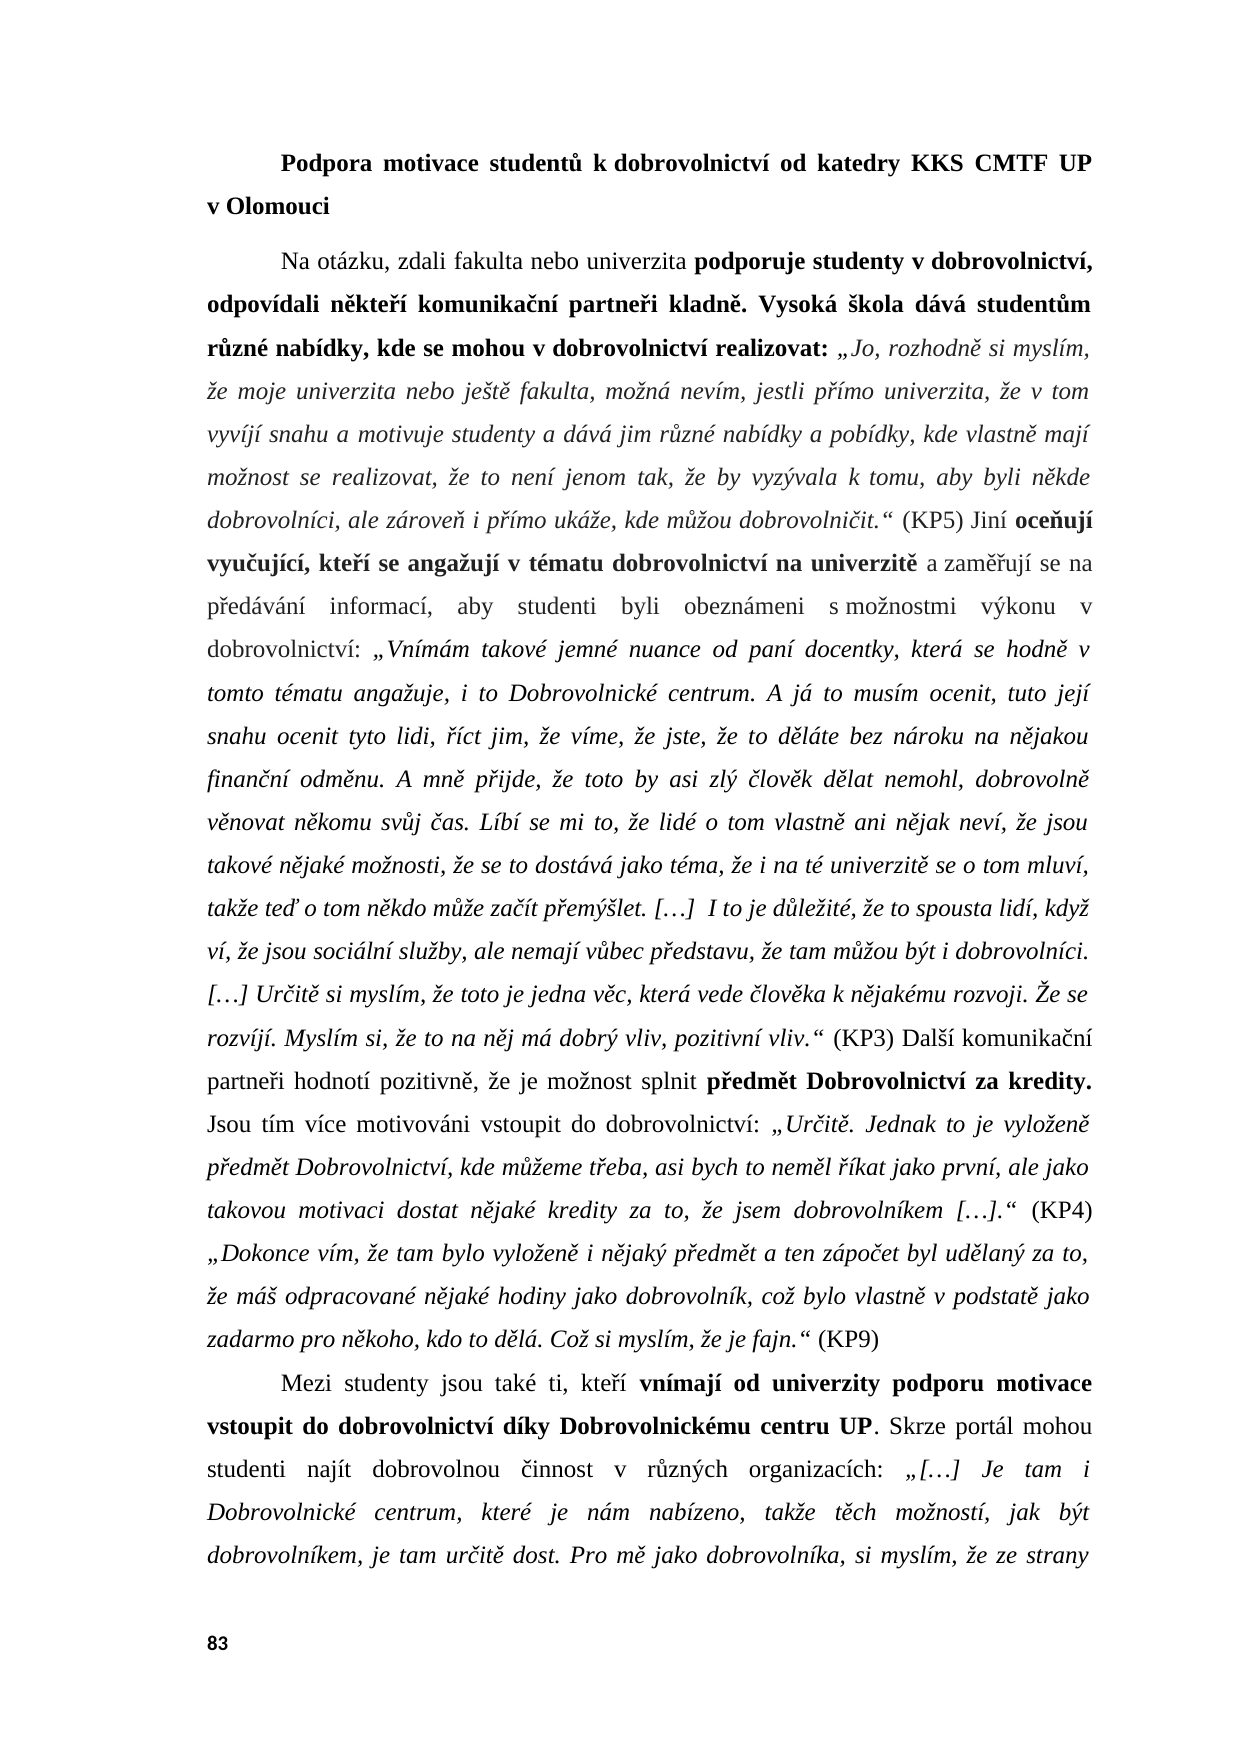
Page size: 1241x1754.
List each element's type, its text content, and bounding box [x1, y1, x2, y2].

text Na otázku, zdali fakulta nebo univerzita podporuje studenty v dobrovolnictví, odpovídali někteří komunikační partneři kladně. Vysoká škola dává studentům různé nabídky, kde se mohou v dobrovolnictví realizovat: „Jo, rozhodně si myslím, že moje univerzita nebo ještě fakulta, možná nevím, jestli přímo univerzita, že v tom vyvíjí snahu a motivuje studenty a dává jim různé nabídky a pobídky, kde vlastně mají možnost se realizovat, že to není jenom tak, že by vyzývala k tomu, aby byli někde dobrovolníci, ale zároveň i přímo ukáže, kde můžou dobrovolničit.“ (KP5) Jiní oceňují vyučující, kteří se angažují v tématu dobrovolnictví na univerzitě a zaměřují se na předávání informací, aby studenti byli obeznámeni s možnostmi výkonu v dobrovolnictví: „Vnímám takové jemné nuance od paní docentky, která se hodně v tomto tématu angažuje, i to Dobrovolnické centrum. A já to musím ocenit, tuto její snahu ocenit tyto lidi, říct jim, že víme, že jste, že to děláte bez nároku na nějakou finanční odměnu. A mně přijde, že toto by asi zlý člověk dělat nemohl, dobrovolně věnovat někomu svůj čas. Líbí se mi to, že lidé o tom vlastně ani nějak neví, že jsou takové nějaké možnosti, že se to dostává jako téma, že i na té univerzitě se o tom mluví, takže teď o tom někdo může začít přemýšlet. […] I to je důležité, že to spousta lidí, když ví, že jsou sociální služby, ale nemají vůbec představu, že tam můžou být i dobrovolníci. […] Určitě si myslím, že toto je jedna věc, která vede člověka k nějakému rozvoji. Že se rozvíjí. Myslím si, že to na něj má dobrý vliv, pozitivní vliv.“ (KP3) Další komunikační partneři hodnotí pozitivně, že je možnost splnit předmět Dobrovolnictví za kredity. Jsou tím více motivováni vstoupit do dobrovolnictví: „Určitě. Jednak to je vyloženě předmět Dobrovolnictví, kde můžeme třeba, asi bych to neměl říkat jako první, ale jako takovou motivaci dostat nějaké kredity za to, že jsem dobrovolníkem […].“ (KP4) „Dokonce vím, že tam bylo vyloženě i nějaký předmět a ten zápočet byl udělaný za to, že máš odpracované nějaké hodiny jako dobrovolník, což bylo vlastně v podstatě jako zadarmo pro někoho, kdo to dělá. Což si myslím, že je fajn.“ (KP9) [207, 246, 1092, 1353]
text Podpora motivace studentů k dobrovolnictví od katedry KKS CMTF UP v Olomouci [207, 148, 1092, 219]
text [207, 1368, 1092, 1569]
